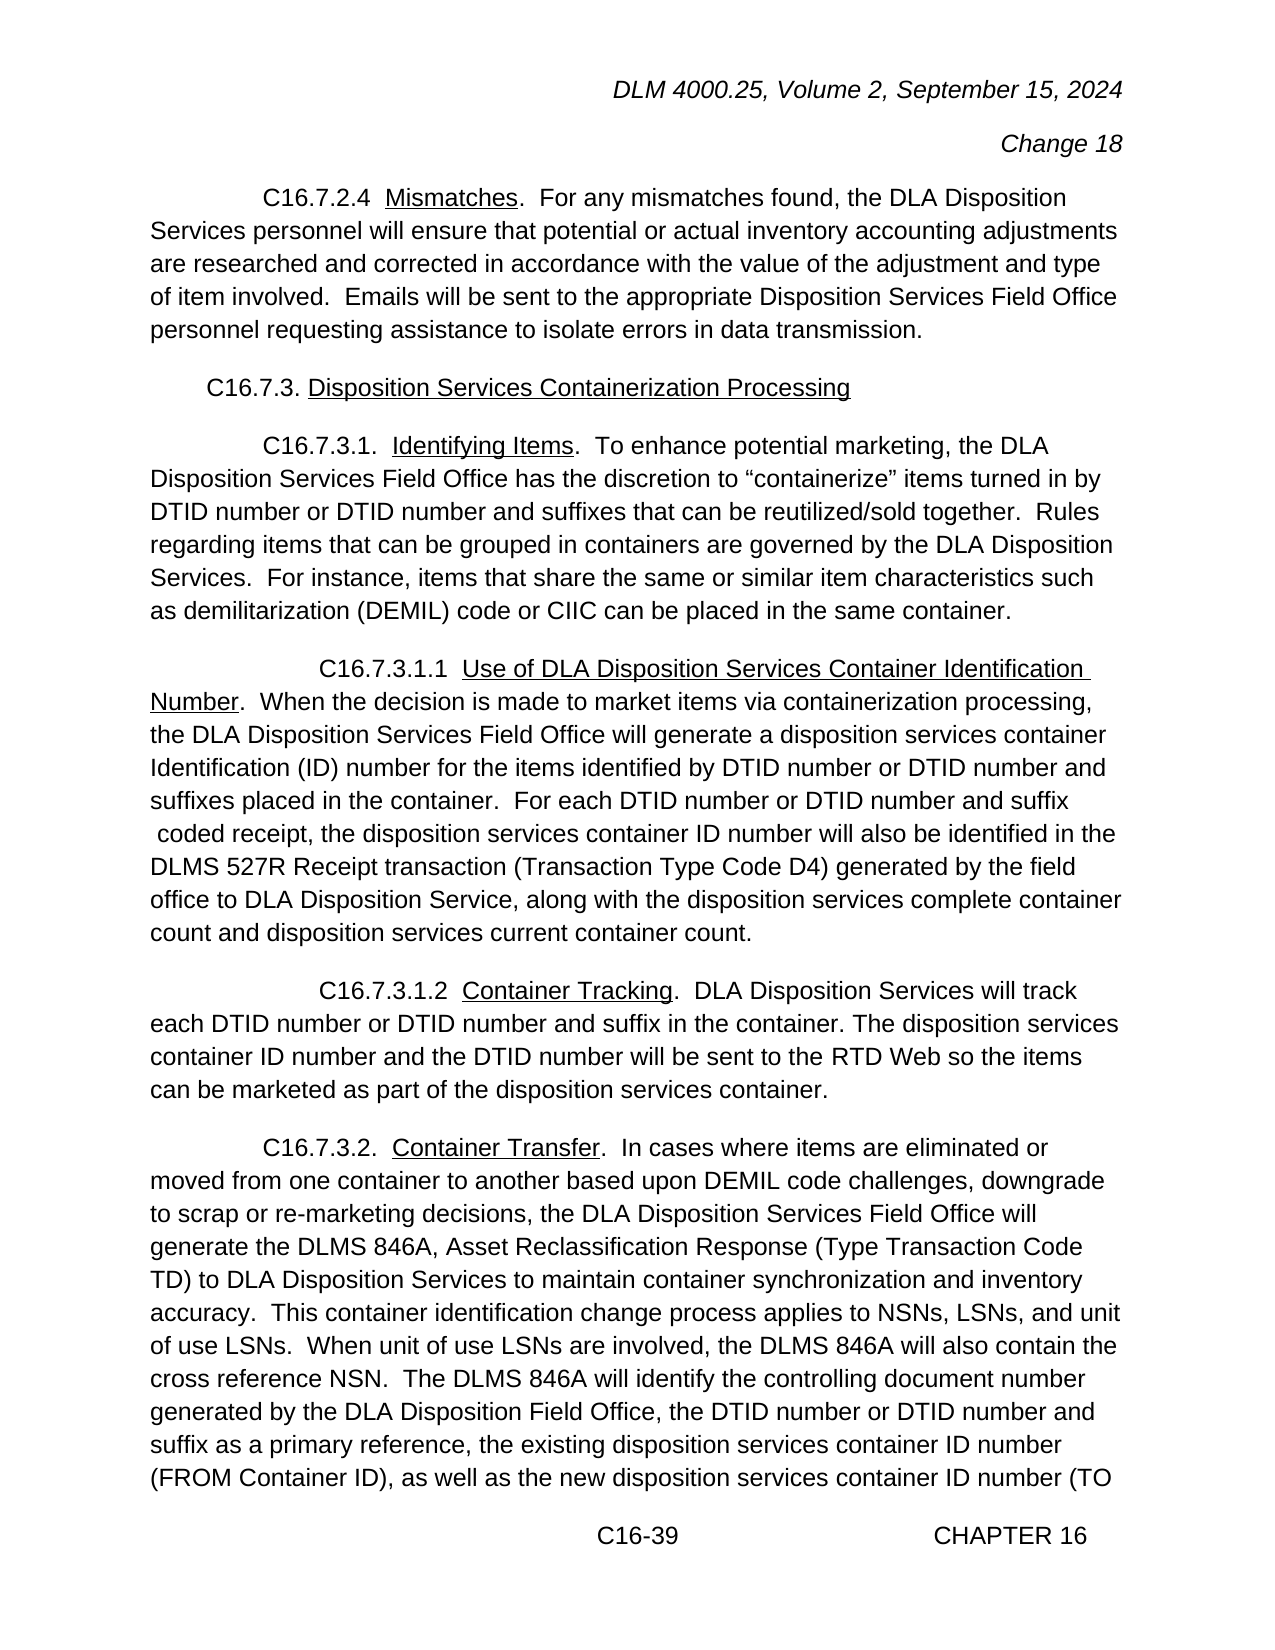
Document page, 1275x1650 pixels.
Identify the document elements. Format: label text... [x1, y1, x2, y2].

text C16.7.3.1.2 Container Tracking. DLA Disposition Services will track each DTID number or DTID number and suffix in the container. The disposition services container ID number and the DTID number will be sent to the RTD Web so the items can be marketed as part of the disposition services container. [150, 976, 1125, 1104]
text C16.7.3.1.1 Use of DLA Disposition Services Container Identification Number. When the decision is made to market items via containerization processing, the DLA Disposition Services Field Office will generate a disposition services container Identification (ID) number for the items identified by DTID number or DTID number and suffixes placed in the container. For each DTID number or DTID number and suffix coded receipt, the disposition services container ID number will also be identified in the DLMS 527R Receipt transaction (Transaction Type Code D4) generated by the field office to DLA Disposition Service, along with the disposition services complete container count and disposition services current container count. [150, 654, 1125, 947]
text C16.7.2.4 Mismatches. For any mismatches found, the DLA Disposition Services personnel will ensure that potential or actual inventory accounting adjustments are researched and corrected in accordance with the value of the adjustment and type of item involved. Emails will be sent to the appropriate Disposition Services Field Office personnel requesting assistance to isolate errors in data transmission. [150, 183, 1125, 343]
text C16.7.3.1. Identifying Items. To enhance potential marketing, the DLA Disposition Services Field Office has the discretion to “containerize” items turned in by DTID number or DTID number and suffixes that can be reutilized/sold together. Rules regarding items that can be grouped in containers are governed by the DLA Disposition Services. For instance, items that share the same or similar item characteristics such as demilitarization (DEMIL) code or CIIC can be placed in the same container. [150, 431, 1125, 625]
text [150, 1133, 1125, 1492]
text C16.7.3. Disposition Services Containerization Processing [150, 373, 1125, 402]
